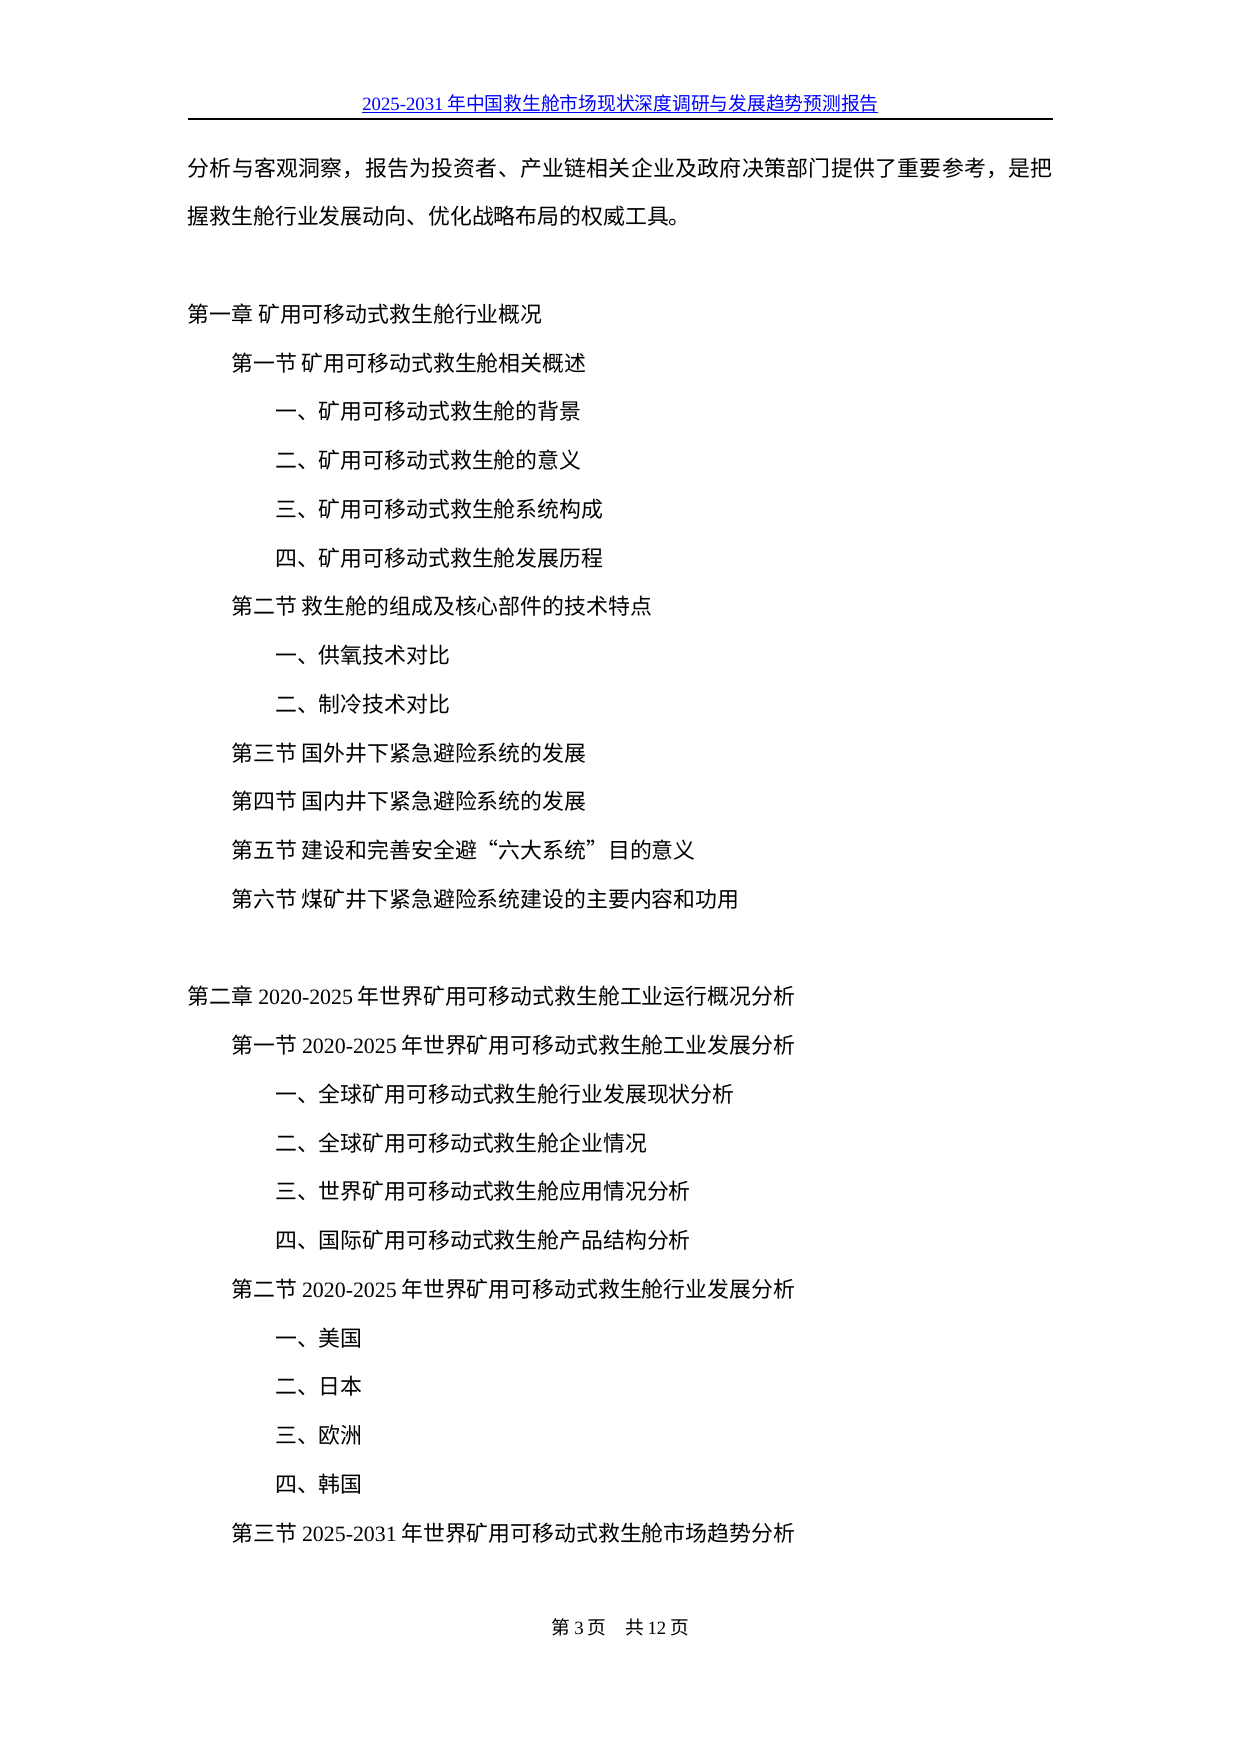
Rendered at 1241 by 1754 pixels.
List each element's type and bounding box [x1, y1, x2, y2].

text [187, 150, 1053, 1548]
